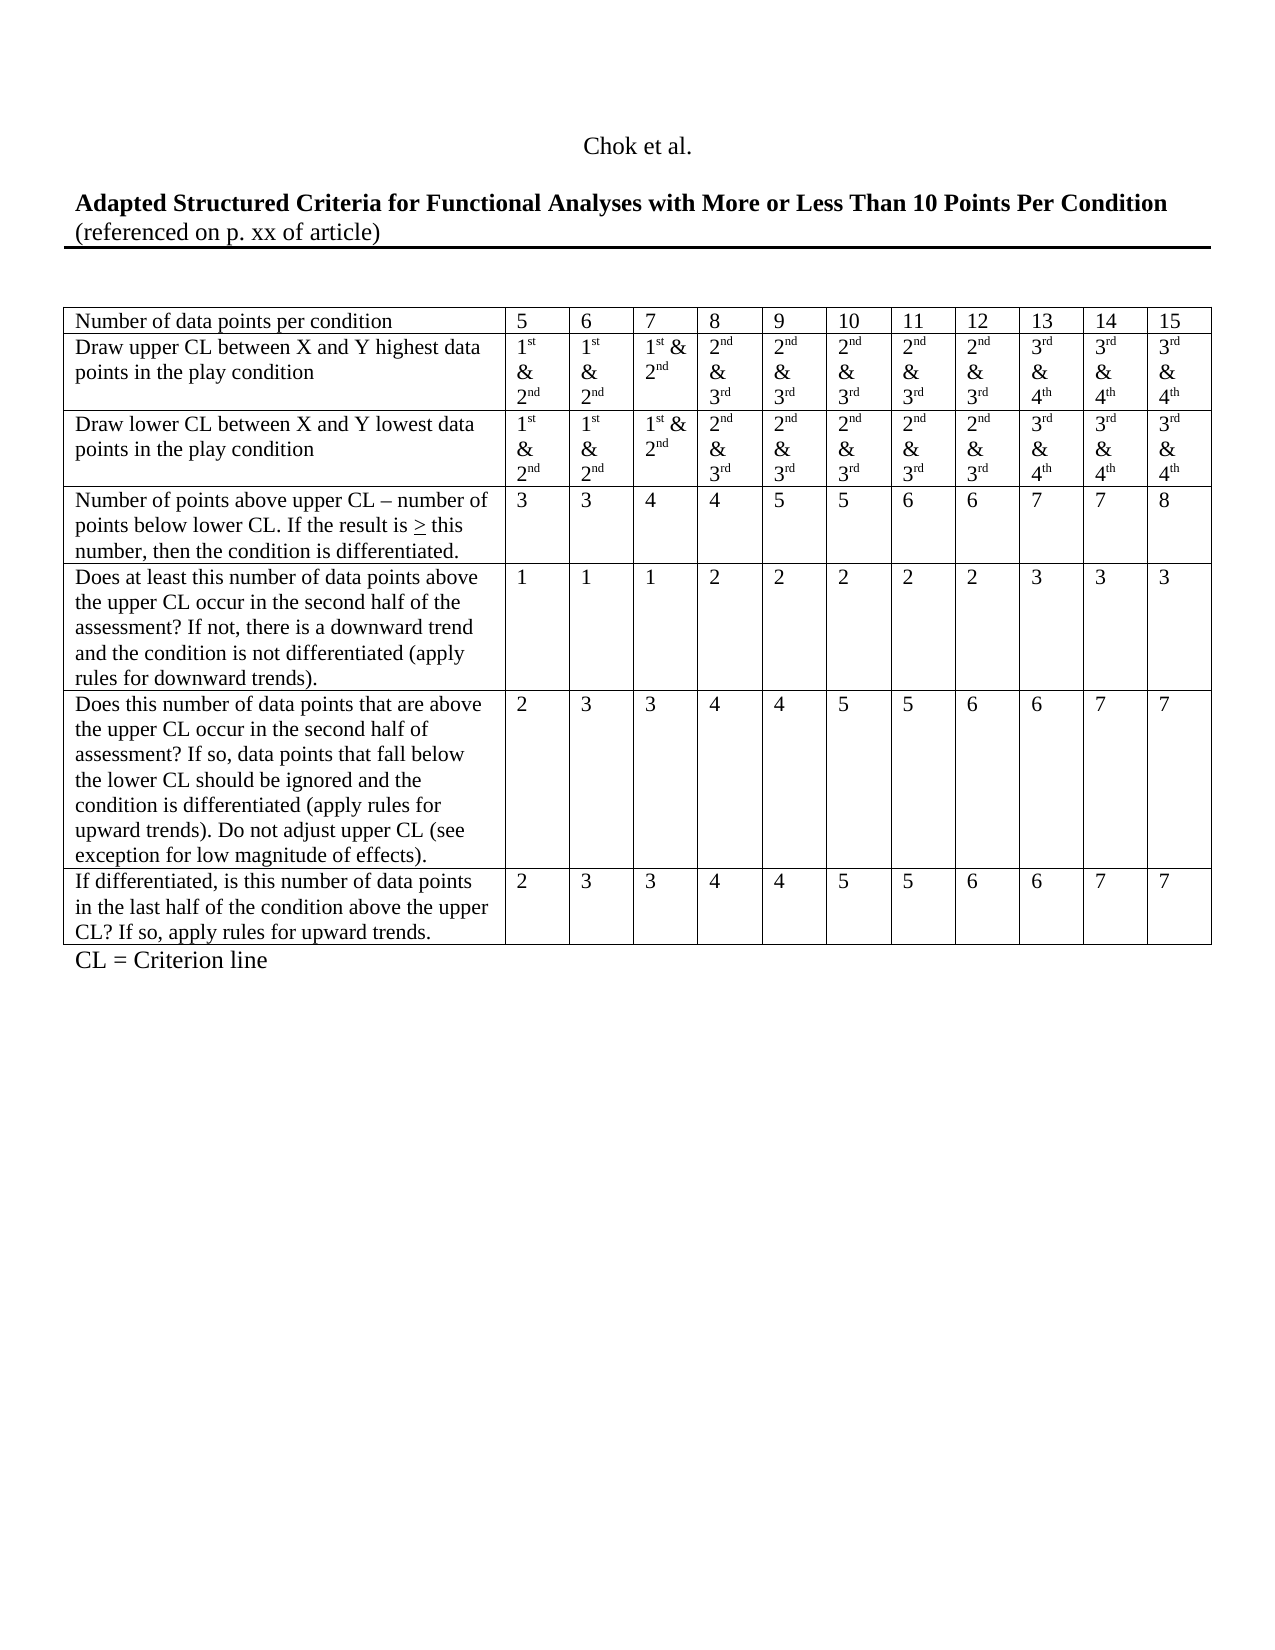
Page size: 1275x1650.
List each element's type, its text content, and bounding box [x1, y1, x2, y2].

table_header 14 [1084, 308, 1147, 333]
table_cell Draw upper CL between X and Y highest data points in the play condition [64, 334, 505, 409]
table_header Number of data points per condition [64, 308, 505, 333]
table_cell 3 [570, 691, 633, 867]
table_cell 2 [506, 869, 569, 944]
table_header 6 [570, 308, 633, 333]
table_cell 5 [827, 869, 891, 944]
table_cell Draw lower CL between X and Y lowest data points in the play condition [64, 411, 505, 486]
table_cell 2nd & 3rd [698, 334, 762, 409]
table_cell 3rd & 4th [1084, 411, 1147, 486]
table_cell 3 [570, 487, 633, 563]
table_cell 3 [506, 487, 569, 563]
text CL = Criterion line [75, 945, 1200, 974]
table_header 15 [1148, 308, 1211, 333]
table_cell 2nd & 3rd [827, 334, 891, 409]
table_cell Does this number of data points that are above the upper CL occur in the second half of assessment? If so, data points that fall below the lower CL should be ignored and the condition is differentiated (apply rules for upward trends). Do not adjust upper CL (see exception for low magnitude of effects). [64, 691, 505, 867]
table_cell 7 [1148, 869, 1211, 944]
table_cell 3rd & 4th [1084, 334, 1147, 409]
table_cell 4 [763, 691, 826, 867]
table_cell 7 [1148, 691, 1211, 867]
table_cell Adapted Structured Criteria for Functional Analyses with More or Less Than 10 Points Per Condition (referenced on p. xx of article) [64, 160, 1211, 246]
table_cell 3 [634, 691, 697, 867]
table_cell 2nd & 3rd [892, 411, 955, 486]
table_cell 2nd & 3rd [763, 334, 826, 409]
table_cell 5 [763, 487, 826, 563]
table_header 7 [634, 308, 697, 333]
table_cell 1st & 2nd [570, 411, 633, 486]
table_cell Number of points above upper CL – number of points below lower CL. If the result is > this number, then the condition is differentiated. [64, 487, 505, 563]
table_header 8 [698, 308, 762, 333]
table_cell 5 [827, 691, 891, 867]
table_header 9 [763, 308, 826, 333]
table_header 12 [956, 308, 1019, 333]
table_cell Does at least this number of data points above the upper CL occur in the second half of the assessment? If not, there is a downward trend and the condition is not differentiated (apply rules for downward trends). [64, 564, 505, 690]
table_cell 2 [956, 564, 1019, 690]
table_cell 6 [1020, 691, 1083, 867]
table_cell 1st & 2nd [634, 411, 697, 486]
table_cell 4 [634, 487, 697, 563]
table_cell 2nd & 3rd [892, 334, 955, 409]
table_cell 5 [827, 487, 891, 563]
table_cell 3rd & 4th [1020, 411, 1083, 486]
table_cell 3rd & 4th [1148, 334, 1211, 409]
table_header 5 [506, 308, 569, 333]
table_cell 6 [956, 691, 1019, 867]
table_cell 7 [1084, 869, 1147, 944]
table_cell 2nd & 3rd [956, 411, 1019, 486]
table_cell 4 [763, 869, 826, 944]
table_header Chok et al. [64, 131, 1211, 160]
table_cell 3 [1020, 564, 1083, 690]
table_cell 1st & 2nd [570, 334, 633, 409]
table_cell 1st & 2nd [506, 411, 569, 486]
table_cell 2 [698, 564, 762, 690]
table_cell 7 [1020, 487, 1083, 563]
table_cell 7 [1084, 691, 1147, 867]
table_cell 1 [634, 564, 697, 690]
table_cell 2 [827, 564, 891, 690]
table_cell 4 [698, 869, 762, 944]
table_cell 2nd & 3rd [763, 411, 826, 486]
table_cell 3 [570, 869, 633, 944]
table_cell 2nd & 3rd [827, 411, 891, 486]
table_cell 1 [570, 564, 633, 690]
table_cell 1st & 2nd [634, 334, 697, 409]
table_cell 6 [1020, 869, 1083, 944]
table_cell 2 [763, 564, 826, 690]
table_cell 6 [892, 487, 955, 563]
table_cell 2 [506, 691, 569, 867]
table_cell 6 [956, 487, 1019, 563]
table_cell 2 [892, 564, 955, 690]
table_cell 8 [1148, 487, 1211, 563]
table_cell 2nd & 3rd [956, 334, 1019, 409]
table_cell 1st & 2nd [506, 334, 569, 409]
table_cell 3 [634, 869, 697, 944]
table_cell 3 [1084, 564, 1147, 690]
table_cell 1 [506, 564, 569, 690]
table_cell 4 [698, 487, 762, 563]
table_cell 4 [698, 691, 762, 867]
table_cell 3rd & 4th [1148, 411, 1211, 486]
table_header 13 [1020, 308, 1083, 333]
table_cell 7 [1084, 487, 1147, 563]
table_cell 6 [956, 869, 1019, 944]
table_cell 5 [892, 869, 955, 944]
table_cell If differentiated, is this number of data points in the last half of the condition above the upper CL? If so, apply rules for upward trends. [64, 869, 505, 944]
table_cell 2nd & 3rd [698, 411, 762, 486]
table_header 10 [827, 308, 891, 333]
table_header 11 [892, 308, 955, 333]
table_cell 5 [892, 691, 955, 867]
table_cell 3 [1148, 564, 1211, 690]
table_cell 3rd & 4th [1020, 334, 1083, 409]
